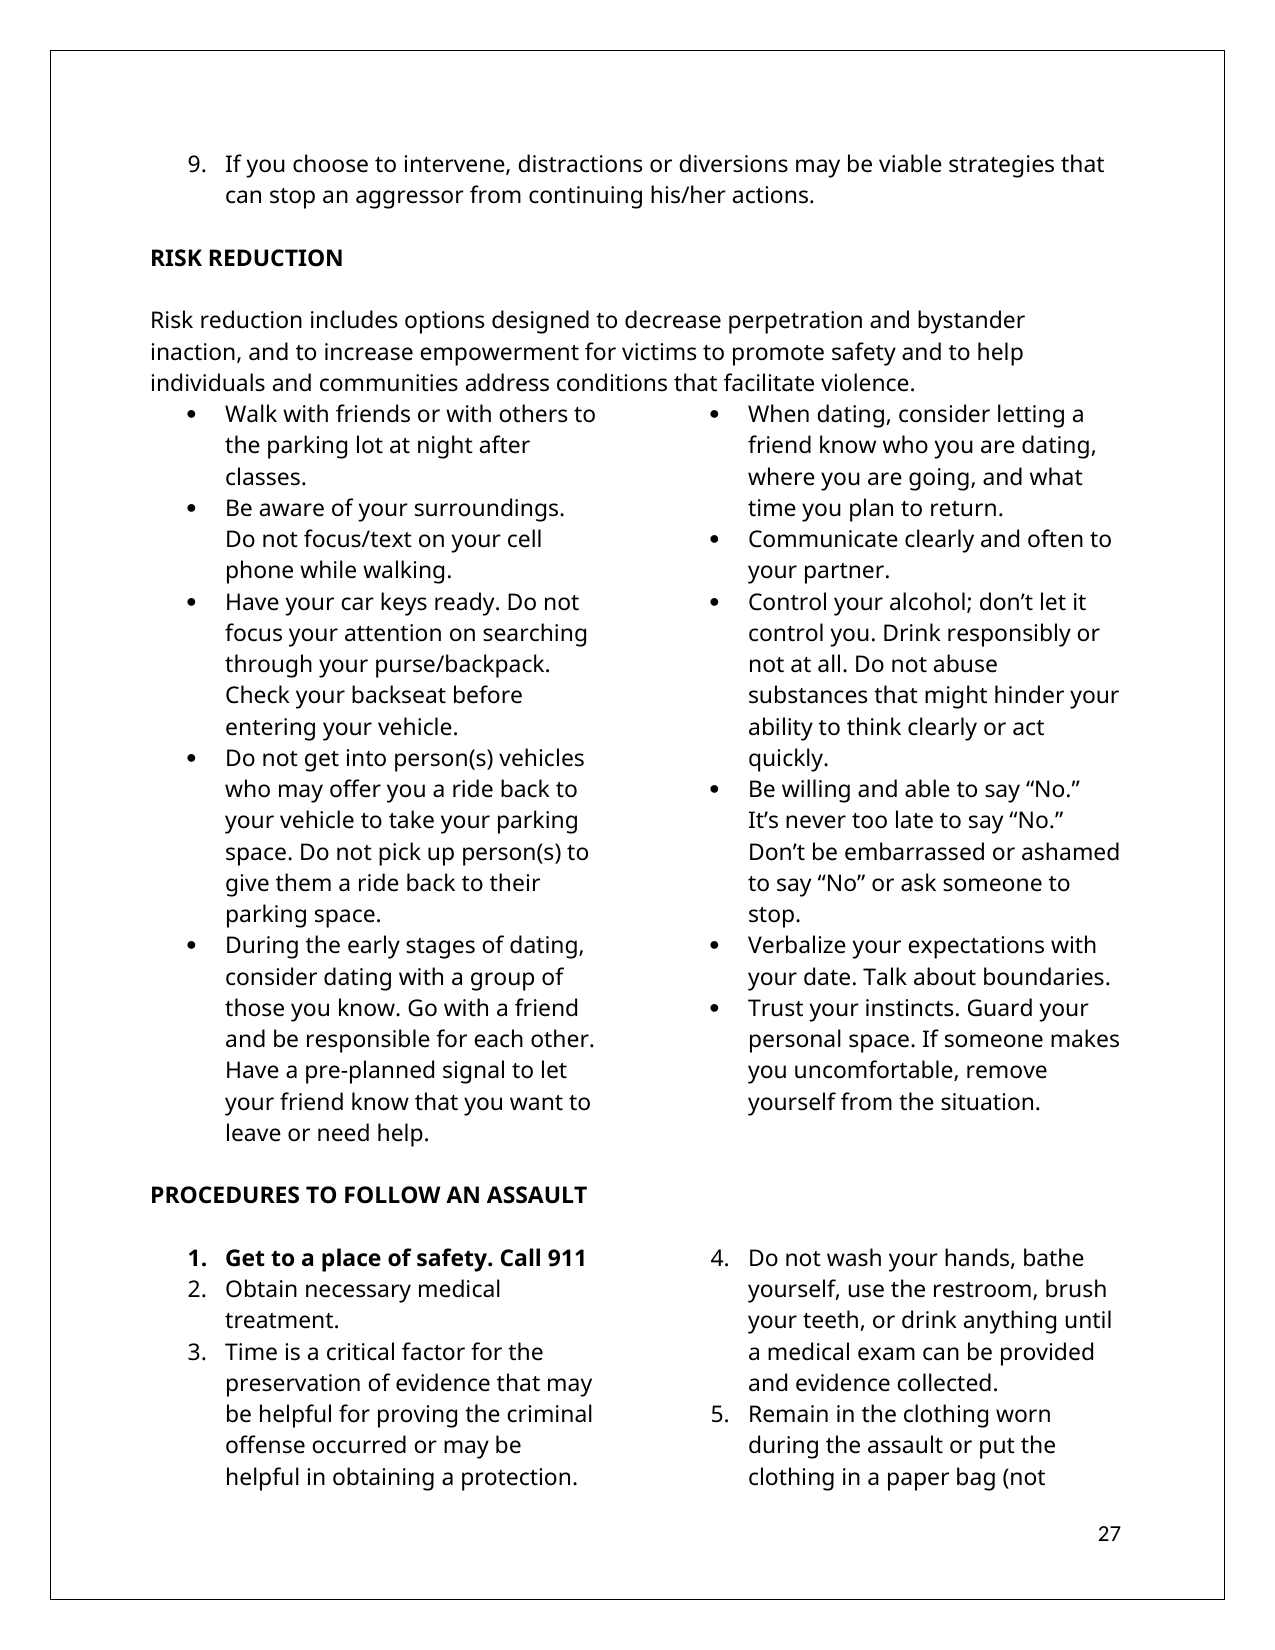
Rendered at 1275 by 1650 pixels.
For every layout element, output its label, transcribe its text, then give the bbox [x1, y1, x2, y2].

list Get to a place of safety. Call 911 [187, 1242, 598, 1273]
list Do not wash your hands, bathe yourself, use the restroom, brush your teeth, or drink anything until a medical exam can be provided and evidence collected. [710, 1242, 1121, 1398]
text PROCEDURES TO FOLLOW AN ASSAULT [150, 1179, 1121, 1210]
list If you choose to intervene, distractions or diversions may be viable strategies that can stop an aggressor from continuing his/her actions. [187, 148, 1121, 210]
list During the early stages of dating, consider dating with a group of those you know. Go with a friend and be responsible for each other. Have a pre-planned signal to let your friend know that you want to leave or need help. [187, 929, 598, 1148]
list RISK REDUCTION [150, 242, 1121, 273]
list Have your car keys ready. Do not focus your attention on searching through your purse/backpack. Check your backseat before entering your vehicle. [187, 585, 598, 742]
list Be willing and able to say “No.” It’s never too late to say “No.” Don’t be embarrassed or ashamed to say “No” or ask someone to stop. [710, 773, 1121, 929]
list When dating, consider letting a friend know who you are dating, where you are going, and what time you plan to return. [710, 398, 1121, 523]
list Control your alcohol; don’t let it control you. Drink responsibly or not at all. Do not abuse substances that might hinder your ability to think clearly or act quickly. [710, 585, 1121, 773]
list Be aware of your surroundings. Do not focus/text on your cell phone while walking. [187, 492, 598, 585]
list Obtain necessary medical treatment. [187, 1273, 598, 1335]
list Walk with friends or with others to the parking lot at night after classes. [187, 398, 598, 492]
list Time is a critical factor for the preservation of evidence that may be helpful for proving the criminal offense occurred or may be helpful in obtaining a protection. [187, 1335, 598, 1492]
list Remain in the clothing worn during the assault or put the clothing in a paper bag (not plastic) so that it can be entered into evidence. [710, 1398, 1121, 1492]
list Communicate clearly and often to your partner. [710, 523, 1121, 585]
list Verbalize your expectations with your date. Talk about boundaries. [710, 929, 1121, 992]
list Do not get into person(s) vehicles who may offer you a ride back to your vehicle to take your parking space. Do not pick up person(s) to give them a ride back to their parking space. [187, 742, 598, 929]
list Risk reduction includes options designed to decrease perpetration and bystander inaction, and to increase empowerment for victims to promote safety and to help individuals and communities address conditions that facilitate violence. [150, 304, 1121, 398]
list Trust your instincts. Guard your personal space. If someone makes you uncomfortable, remove yourself from the situation. [710, 992, 1121, 1117]
